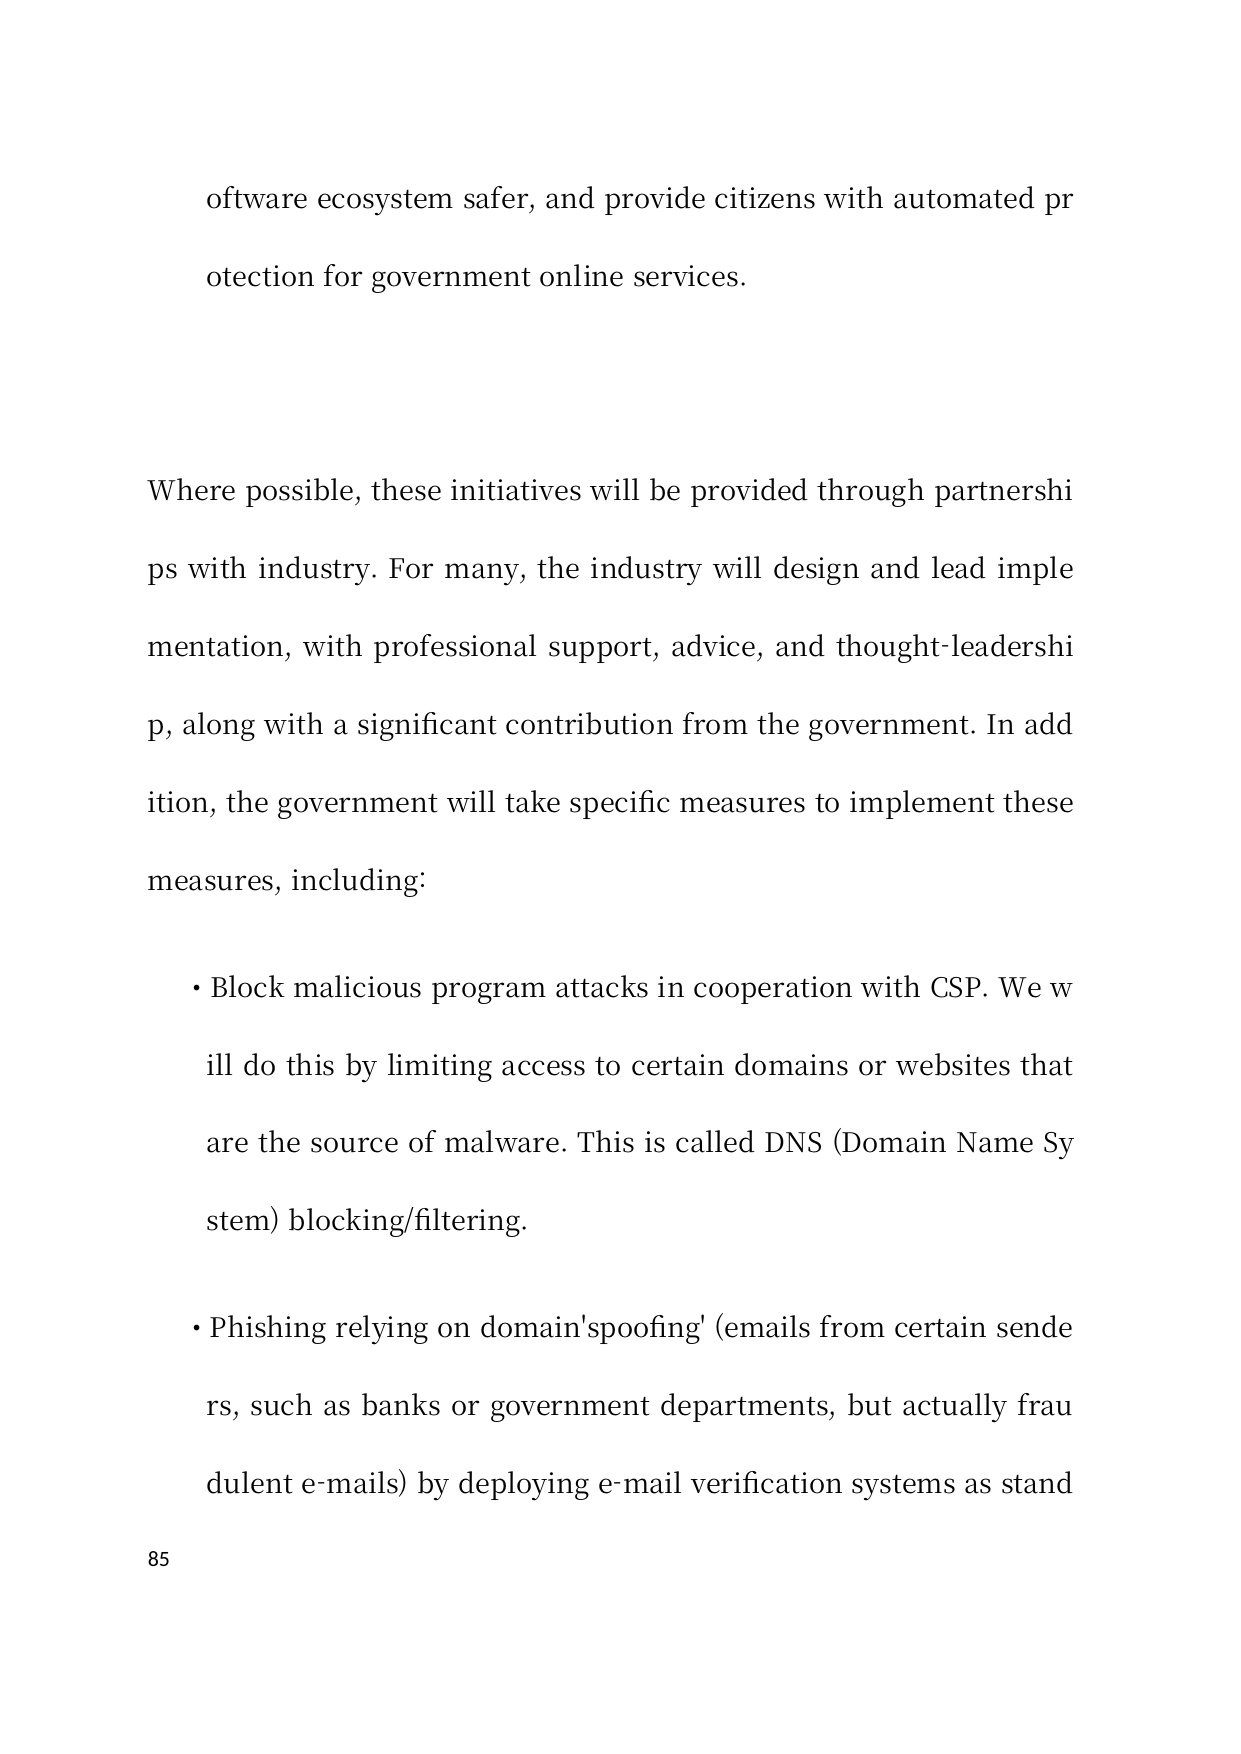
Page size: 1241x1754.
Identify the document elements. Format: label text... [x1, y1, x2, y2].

text Where possible, these initiatives will be provided through partnerships with industry. For many, the industry will design and lead implementation, with professional support, advice, and thought-leadership, along with a significant contribution from the government. In addition, the government will take specific measures to implement these measures, including: [148, 469, 1075, 898]
text • Block malicious program attacks in cooperation with CSP. We will do this by limiting access to certain domains or websites that are the source of malware. This is called DNS (Domain Name System) blocking/filtering. [192, 966, 1075, 1239]
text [192, 177, 1075, 294]
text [192, 1307, 1075, 1502]
